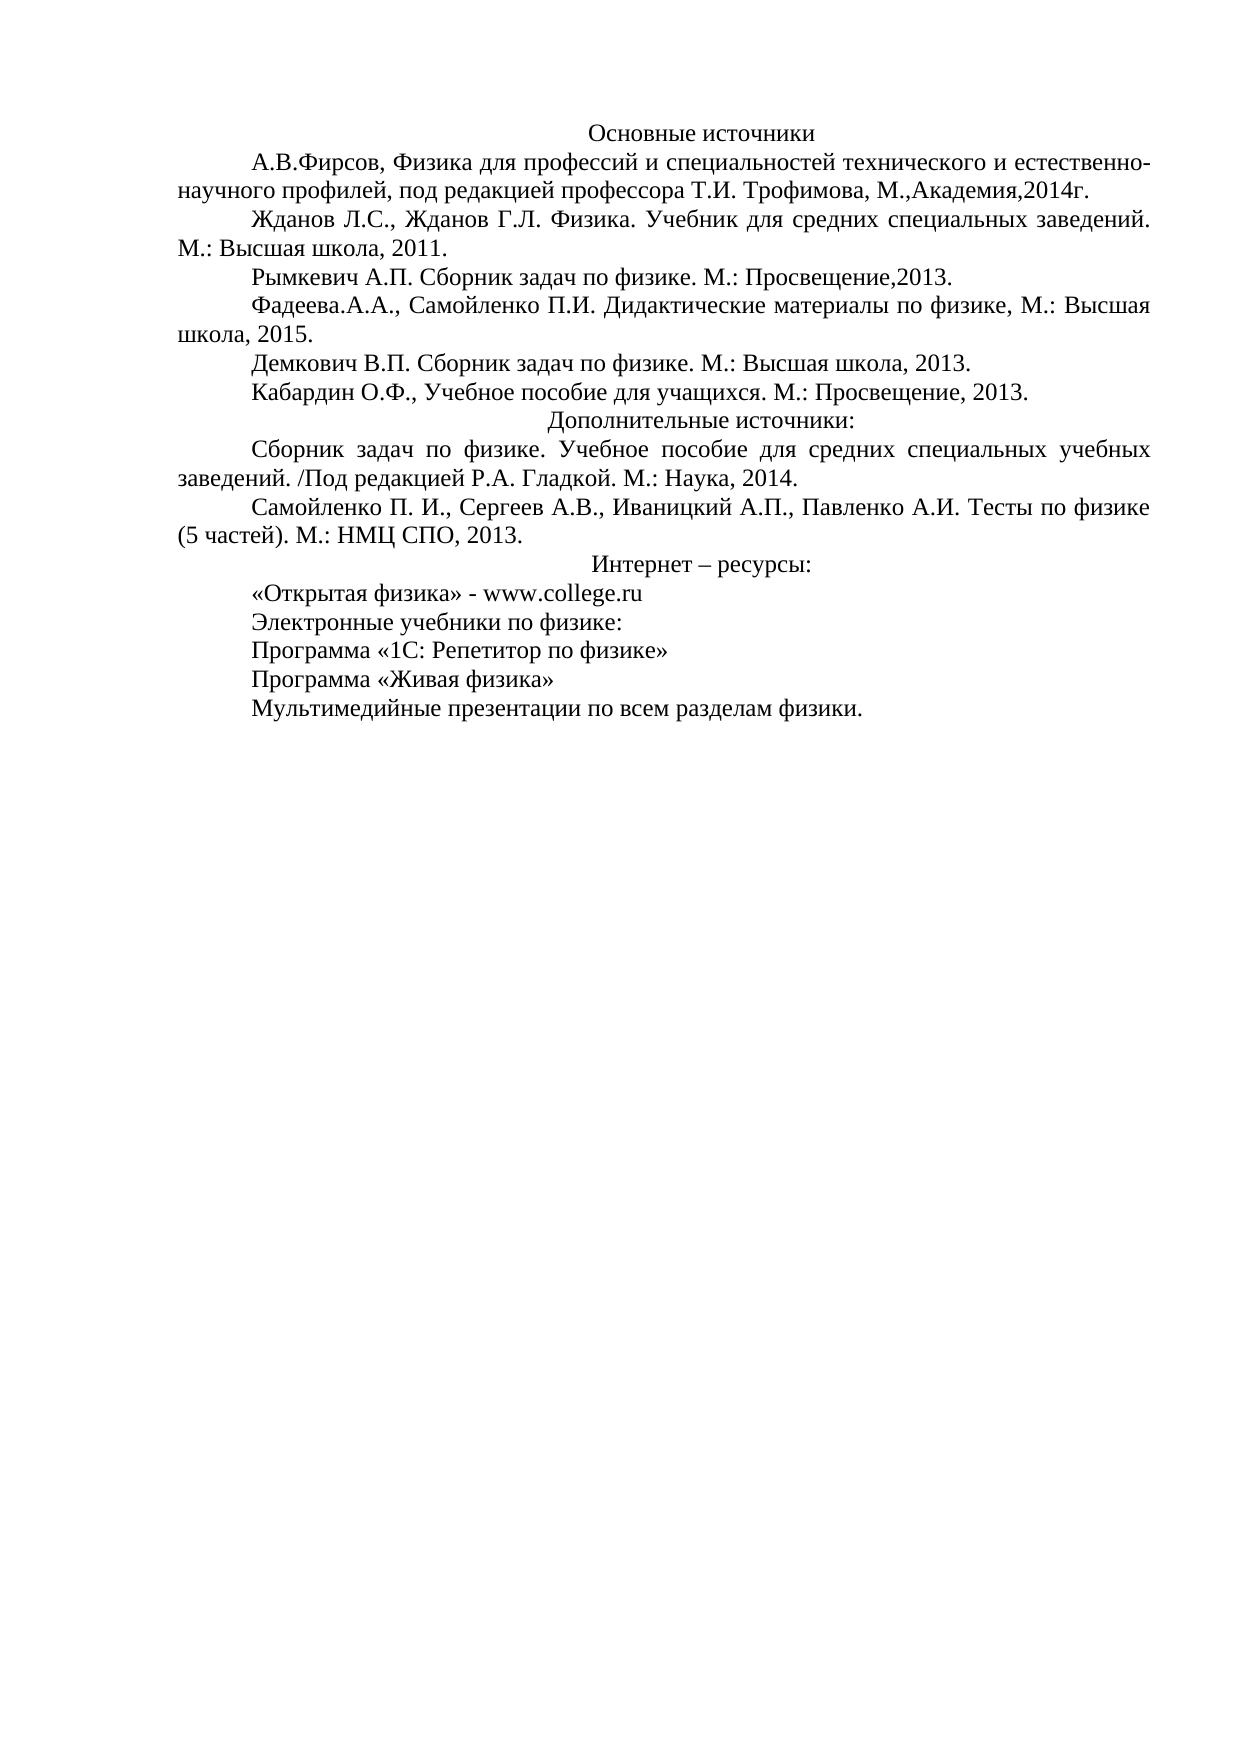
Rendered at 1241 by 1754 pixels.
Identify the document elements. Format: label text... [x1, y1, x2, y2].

text Мультимедийные презентации по всем разделам физики. [177, 693, 1152, 722]
text Интернет – ресурсы: [177, 549, 1152, 578]
text Программа «Живая физика» [177, 664, 1152, 693]
text Дополнительные источники: [177, 406, 1152, 434]
text Основные источники [177, 118, 1152, 147]
text А.В.Фирсов, Физика для профессий и специальностей технического и естественно-научного профилей, под редакцией профессора Т.И. Трофимова, М.,Академия,2014г. [177, 147, 1152, 204]
text Сборник задач по физике. Учебное пособие для средних специальных учебных заведений. /Под редакцией Р.А. Гладкой. М.: Наука, 2014. [177, 434, 1152, 492]
text Фадеева.А.А., Самойленко П.И. Дидактические материалы по физике, М.: Высшая школа, 2015. [177, 291, 1152, 348]
text Электронные учебники по физике: [177, 607, 1152, 636]
text «Открытая физика» - www.college.ru [177, 578, 1152, 607]
text Программа «1С: Репетитор по физике» [177, 636, 1152, 664]
text Демкович В.П. Сборник задач по физике. М.: Высшая школа, 2013. [177, 348, 1152, 377]
text Самойленко П. И., Сергеев А.В., Иваницкий А.П., Павленко А.И. Тесты по физике (5 частей). М.: НМЦ СПО, 2013. [177, 492, 1152, 549]
text Кабардин О.Ф., Учебное пособие для учащихся. М.: Просвещение, 2013. [177, 377, 1152, 406]
text Жданов Л.С., Жданов Г.Л. Физика. Учебник для средних специальных заведений. М.: Высшая школа, 2011. [177, 204, 1152, 262]
text Рымкевич А.П. Сборник задач по физике. М.: Просвещение,2013. [177, 262, 1152, 291]
